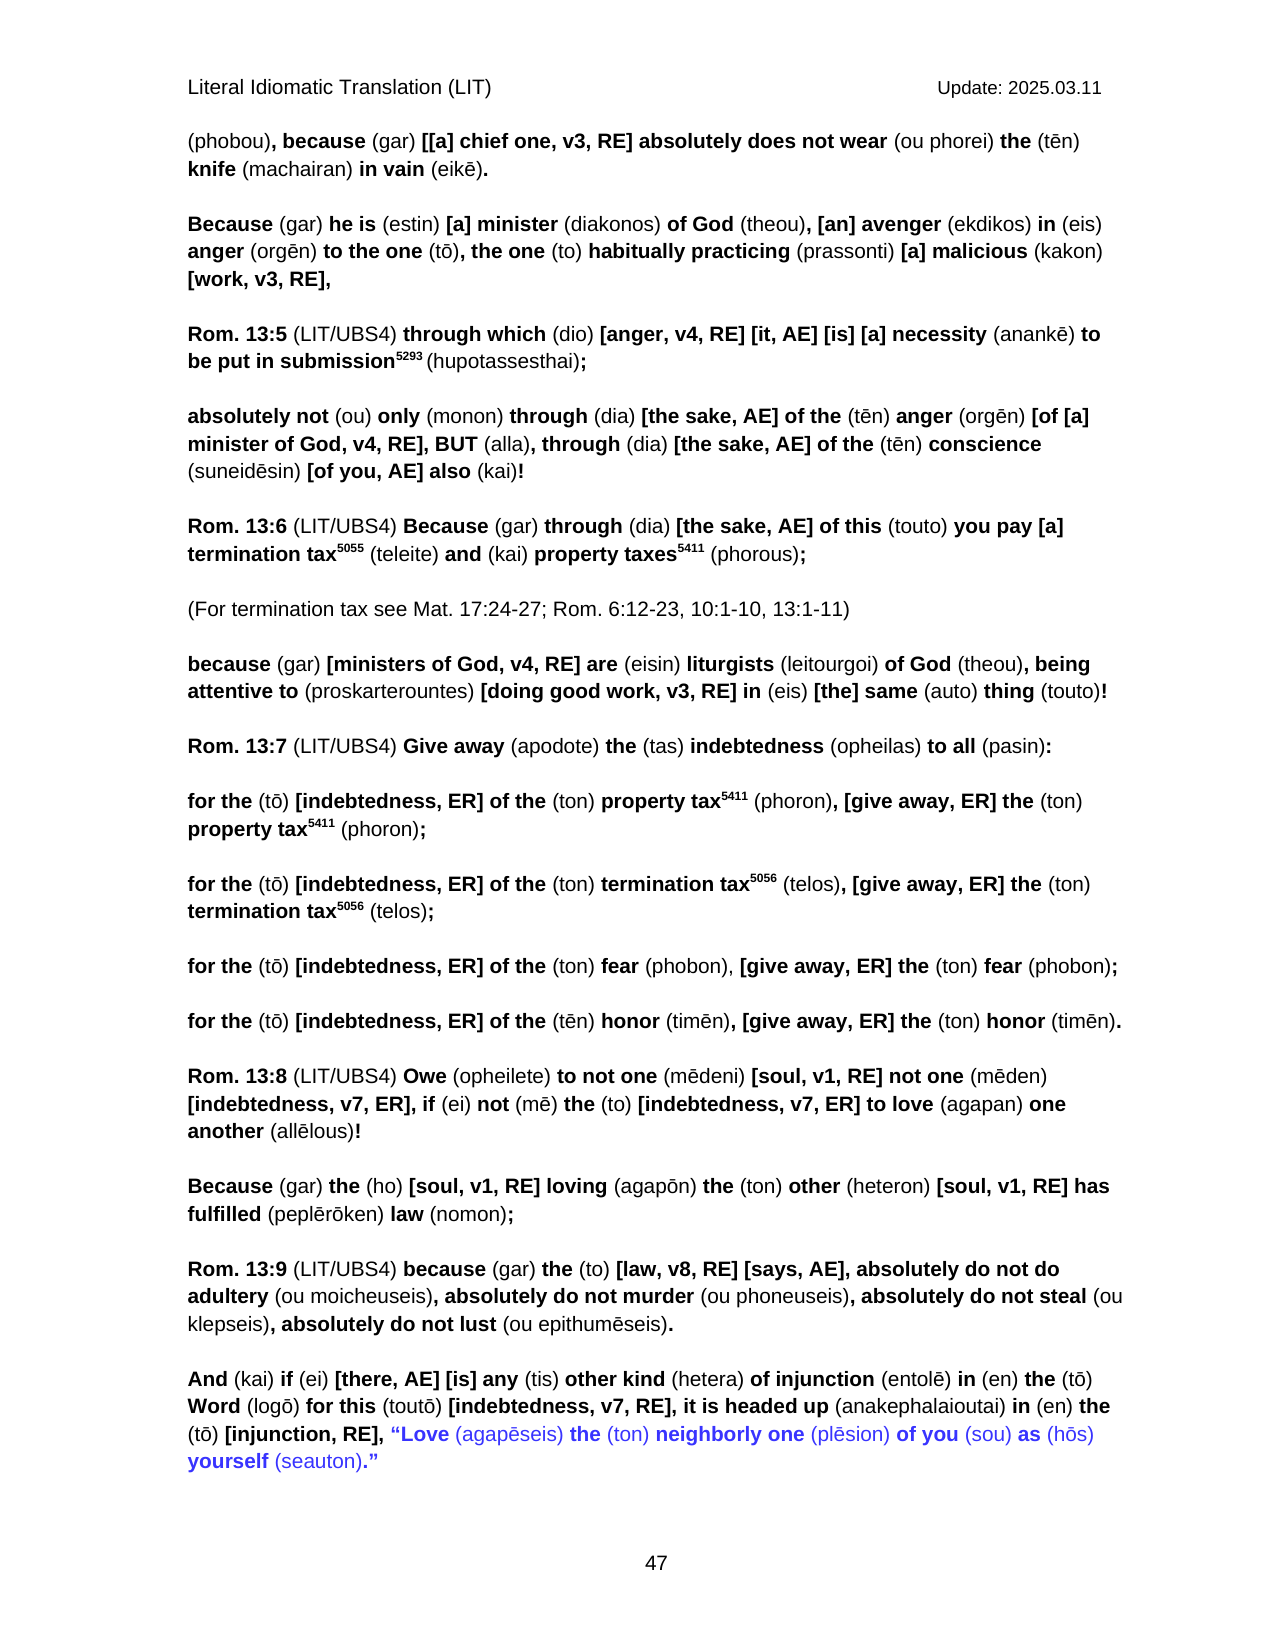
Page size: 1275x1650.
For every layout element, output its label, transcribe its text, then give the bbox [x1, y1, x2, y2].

text (For termination tax see Mat. 17:24-27; Rom. 6:12-23, 10:1-10, 13:1-11) [187, 596, 1125, 620]
text Rom. 13:8 (LIT/UBS4) Owe (opheilete) to not one (mēdeni) [soul, v1, RE] not one (mēden) [indebtedness, v7, ER], if (ei) not (mē) the (to) [indebtedness, v7, ER] to love (agapan) one another (allēlous)! [187, 1064, 1125, 1143]
text Rom. 13:9 (LIT/UBS4) because (gar) the (to) [law, v8, RE] [says, AE], absolutely do not do adultery (ou moicheuseis), absolutely do not murder (ou phoneuseis), absolutely do not steal (ou klepseis), absolutely do not lust (ou epithumēseis). [187, 1256, 1125, 1335]
text Because (gar) the (ho) [soul, v1, RE] loving (agapōn) the (ton) other (heteron) [soul, v1, RE] has fulfilled (peplērōken) law (nomon); [187, 1174, 1125, 1225]
text Rom. 13:7 (LIT/UBS4) Give away (apodote) the (tas) indebtedness (opheilas) to all (pasin): [187, 734, 1125, 758]
text And (kai) if (ei) [there, AE] [is] any (tis) other kind (hetera) of injunction (entolē) in (en) the (tō) Word (logō) for this (toutō) [indebtedness, v7, RE], it is headed up (anakephalaioutai) in (en) the (tō) [injunction, RE], “Love (agapēseis) the (ton) neighborly one (plēsion) of you (sou) as (hōs) yourself (seauton).” [187, 1366, 1125, 1473]
text for the (tō) [indebtedness, ER] of the (ton) property tax5411 (phoron), [give away, ER] the (ton) property tax5411 (phoron); [187, 789, 1125, 840]
text Rom. 13:6 (LIT/UBS4) Because (gar) through (dia) [the sake, AE] of this (touto) you pay [a] termination tax5055 (teleite) and (kai) property taxes5411 (phorous); [187, 514, 1125, 565]
text because (gar) [ministers of God, v4, RE] are (eisin) liturgists (leitourgoi) of God (theou), being attentive to (proskarterountes) [doing good work, v3, RE] in (eis) [the] same (auto) thing (touto)! [187, 651, 1125, 703]
text for the (tō) [indebtedness, ER] of the (ton) termination tax5056 (telos), [give away, ER] the (ton) termination tax5056 (telos); [187, 871, 1125, 923]
text absolutely not (ou) only (monon) through (dia) [the sake, AE] of the (tēn) anger (orgēn) [of [a] minister of God, v4, RE], BUT (alla), through (dia) [the sake, AE] of the (tēn) conscience (suneidēsin) [of you, AE] also (kai)! [187, 404, 1125, 483]
text Because (gar) he is (estin) [a] minister (diakonos) of God (theou), [an] avenger (ekdikos) in (eis) anger (orgēn) to the one (tō), the one (to) habitually practicing (prassonti) [a] malicious (kakon) [work, v3, RE], [187, 211, 1125, 290]
text Rom. 13:5 (LIT/UBS4) through which (dio) [anger, v4, RE] [it, AE] [is] [a] necessity (anankē) to be put in submission5293 (hupotassesthai); [187, 321, 1125, 373]
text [187, 129, 1125, 180]
text for the (tō) [indebtedness, ER] of the (tēn) honor (timēn), [give away, ER] the (ton) honor (timēn). [187, 1009, 1125, 1033]
text for the (tō) [indebtedness, ER] of the (ton) fear (phobon), [give away, ER] the (ton) fear (phobon); [187, 954, 1125, 978]
